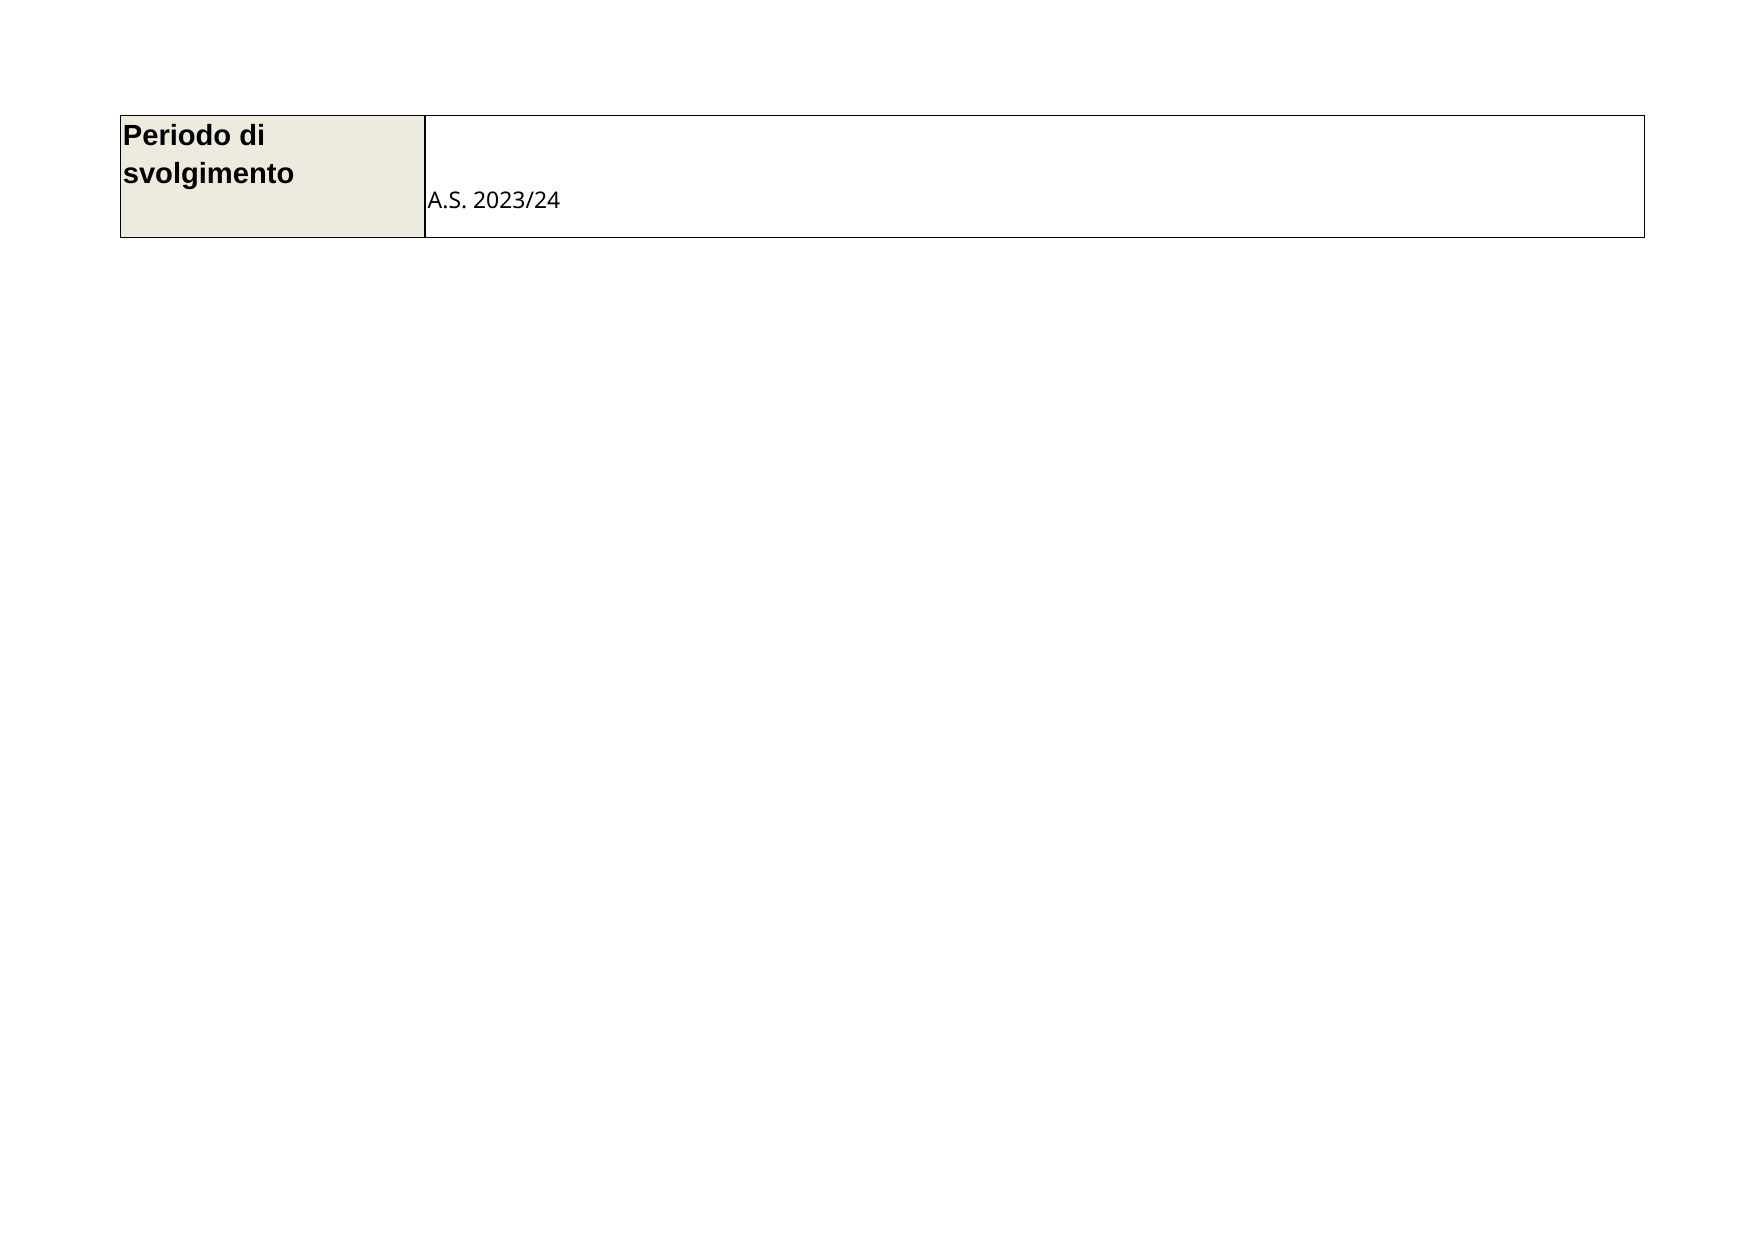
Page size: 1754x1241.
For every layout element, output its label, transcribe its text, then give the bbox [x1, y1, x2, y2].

table_cell A.S. 2023/24 [426, 116, 1644, 237]
table_cell Periodo di svolgimento [121, 116, 424, 237]
